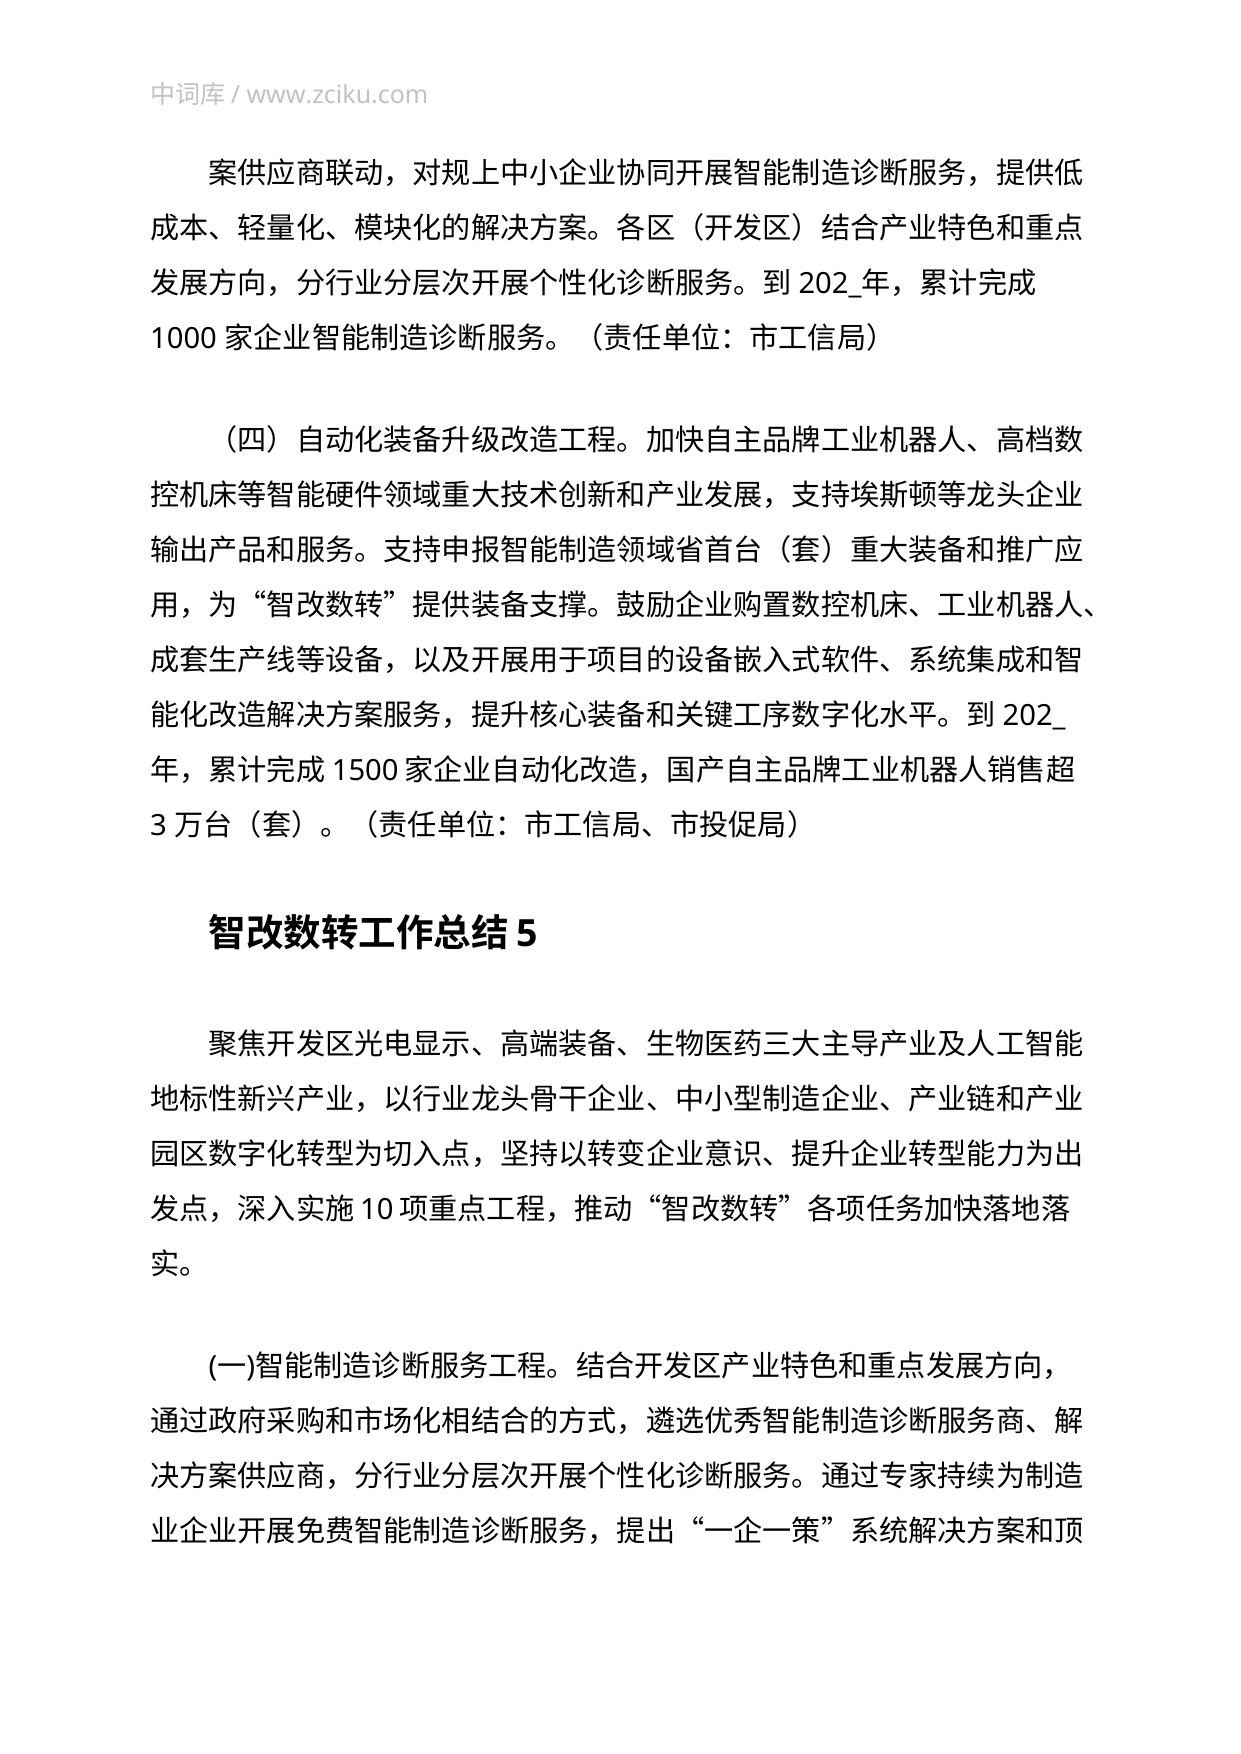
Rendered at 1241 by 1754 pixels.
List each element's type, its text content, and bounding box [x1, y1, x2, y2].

text 智改数转工作总结5 [150, 903, 1090, 958]
text 聚焦开发区光电显示、高端装备、生物医药三大主导产业及人工智能地标性新兴产业，以行业龙头骨干企业、中小型制造企业、产业链和产业园区数字化转型为切入点，坚持以转变企业意识、提升企业转型能力为出发点，深入实施10项重点工程，推动“智改数转”各项任务加快落地落实。 [150, 1021, 1090, 1283]
text 案供应商联动，对规上中小企业协同开展智能制造诊断服务，提供低成本、轻量化、模块化的解决方案。各区（开发区）结合产业特色和重点发展方向，分行业分层次开展个性化诊断服务。到 202_年，累计完成 1000 家企业智能制造诊断服务。（责任单位：市工信局） [150, 150, 1090, 357]
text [150, 1342, 1090, 1549]
text （四）自动化装备升级改造工程。加快自主品牌工业机器人、高档数控机床等智能硬件领域重大技术创新和产业发展，支持埃斯顿等龙头企业输出产品和服务。支持申报智能制造领域省首台（套）重大装备和推广应用，为“智改数转”提供装备支撑。鼓励企业购置数控机床、工业机器人、成套生产线等设备，以及开展用于项目的设备嵌入式软件、系统集成和智能化改造解决方案服务，提升核心装备和关键工序数字化水平。到 202_ 年，累计完成 1500家企业自动化改造，国产自主品牌工业机器人销售超 3 万台（套）。（责任单位：市工信局、市投促局） [150, 417, 1090, 844]
